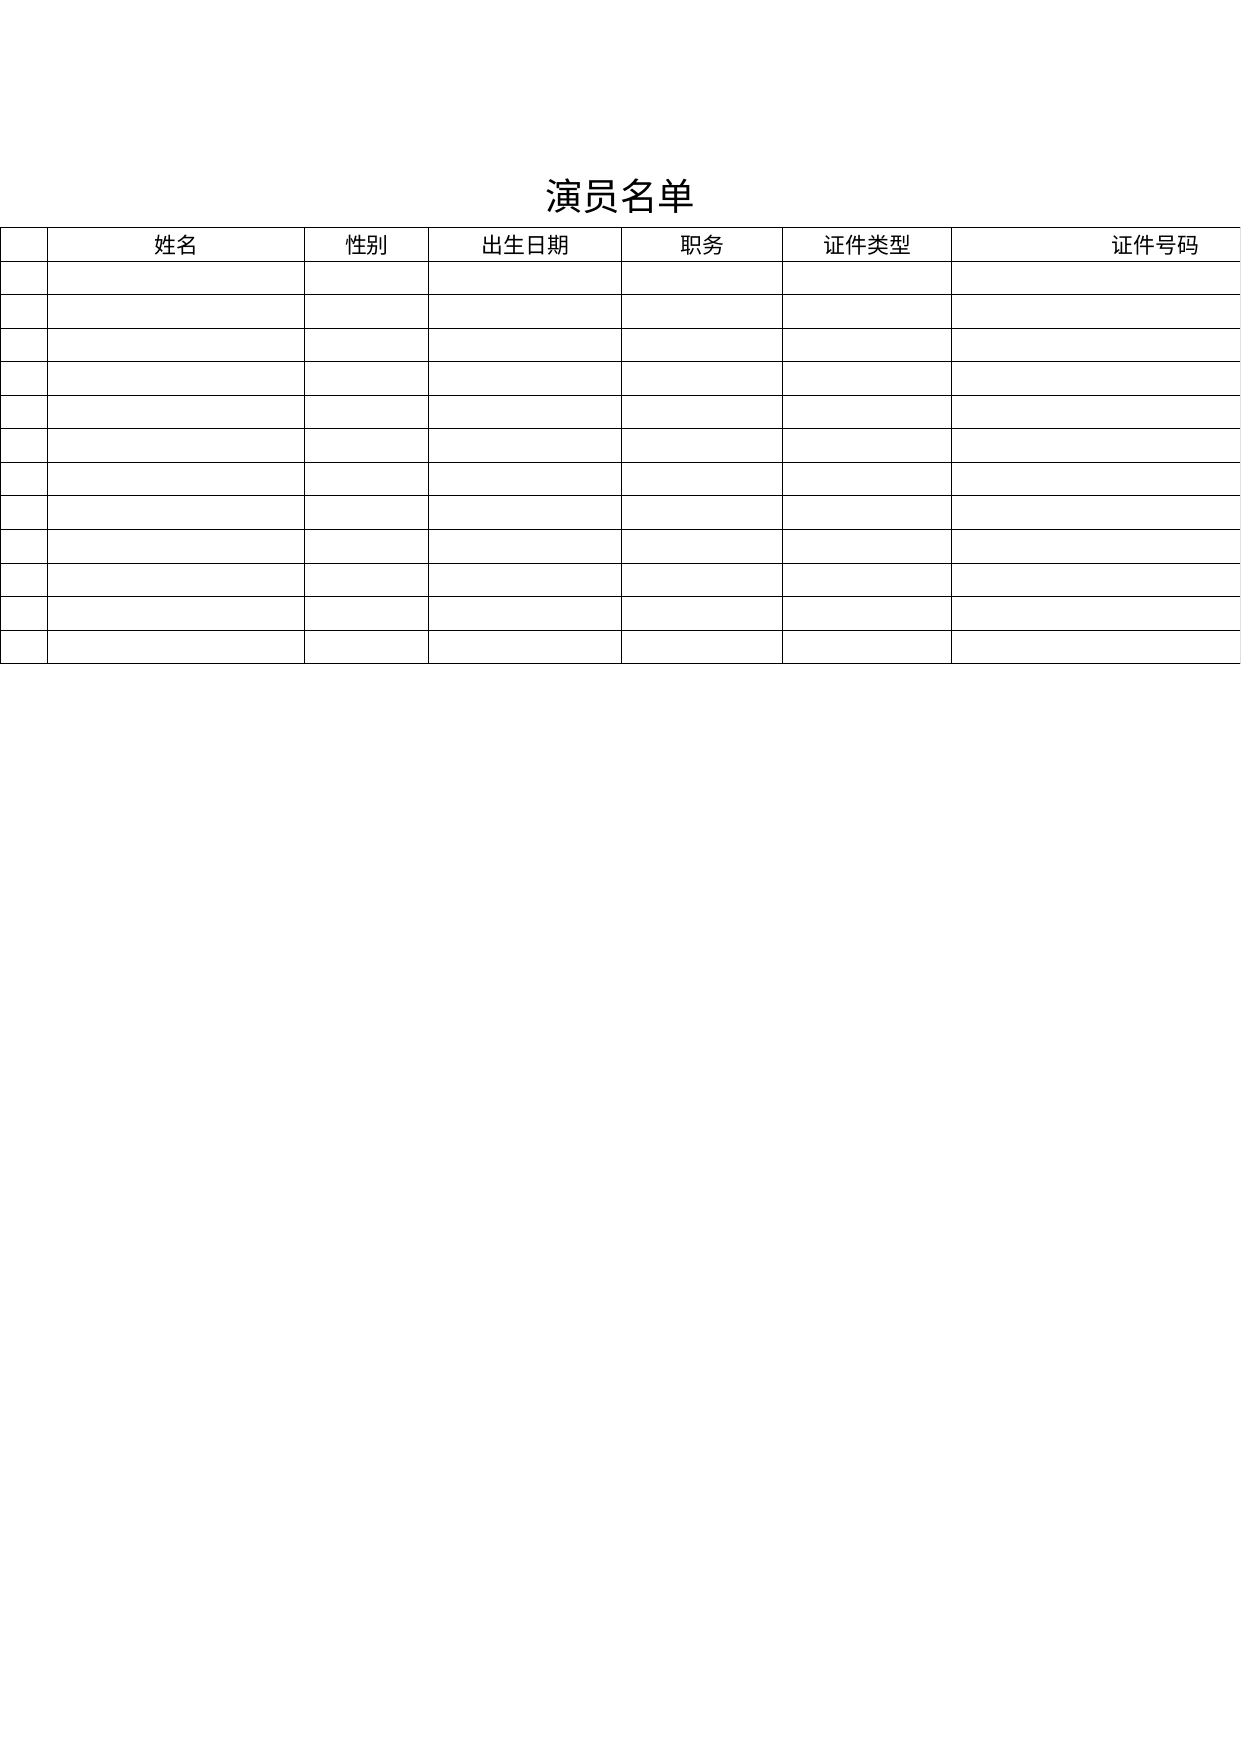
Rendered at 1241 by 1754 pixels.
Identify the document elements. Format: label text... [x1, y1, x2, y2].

table_cell 9 [1, 530, 47, 562]
table_cell [622, 262, 782, 294]
table_cell [783, 429, 951, 462]
table_cell [305, 496, 428, 529]
table_cell [783, 496, 951, 529]
table_cell [48, 362, 304, 395]
table_cell [429, 429, 621, 462]
table_cell 12 [1, 631, 47, 663]
table_cell [429, 362, 621, 395]
table_cell 2 [1, 295, 47, 328]
table_cell [48, 295, 304, 328]
table_cell 4 [1, 362, 47, 395]
table_cell [622, 396, 782, 428]
table_cell [429, 631, 621, 663]
table_cell [783, 597, 951, 629]
table_header 序号 [1, 228, 47, 261]
table_cell [783, 631, 951, 663]
table_cell [622, 463, 782, 495]
table_cell [622, 597, 782, 629]
table_cell 6 [1, 429, 47, 462]
table_cell [622, 362, 782, 395]
table_cell [783, 362, 951, 395]
table_cell [305, 295, 428, 328]
table_cell [429, 463, 621, 495]
table_cell [429, 597, 621, 629]
table_cell [952, 329, 1240, 361]
table_cell [305, 530, 428, 562]
table_cell [952, 530, 1240, 562]
table_cell [48, 396, 304, 428]
table_header 职务 [622, 228, 782, 261]
table_cell [429, 295, 621, 328]
table_cell 1 [1, 262, 47, 294]
table_cell [952, 262, 1240, 294]
table_cell [952, 496, 1240, 529]
table_cell [952, 597, 1240, 629]
table_cell [783, 530, 951, 562]
table_cell 5 [1, 396, 47, 428]
table_cell [783, 329, 951, 361]
table_cell [783, 262, 951, 294]
table_cell 7 [1, 463, 47, 495]
table_cell [48, 329, 304, 361]
table_cell [305, 329, 428, 361]
table_cell [305, 463, 428, 495]
table_header 证件号码 [952, 228, 1240, 261]
table_cell [622, 429, 782, 462]
table_cell [305, 429, 428, 462]
table_cell [48, 530, 304, 562]
table_header 证件类型 [783, 228, 951, 261]
table_cell [305, 396, 428, 428]
table_cell 8 [1, 496, 47, 529]
table_header 性别 [305, 228, 428, 261]
table_cell [305, 631, 428, 663]
table_cell [48, 631, 304, 663]
table_cell [305, 597, 428, 629]
table_cell [622, 530, 782, 562]
table_cell [48, 429, 304, 462]
table_header 出生日期 [429, 228, 621, 261]
table_cell [305, 362, 428, 395]
table_cell [952, 564, 1240, 596]
table_cell [48, 496, 304, 529]
table_cell [952, 295, 1240, 328]
table_cell [429, 396, 621, 428]
text 演员名单 [187, 162, 1053, 227]
table_cell 11 [1, 597, 47, 629]
table_cell [429, 262, 621, 294]
table_cell [952, 631, 1240, 663]
table_cell [783, 564, 951, 596]
table_cell [48, 262, 304, 294]
table_cell [783, 463, 951, 495]
table_cell [48, 463, 304, 495]
table_cell [48, 597, 304, 629]
table_cell [429, 564, 621, 596]
table_cell [429, 530, 621, 562]
table_cell [429, 496, 621, 529]
table_cell [622, 329, 782, 361]
table_cell [622, 496, 782, 529]
table_cell [952, 429, 1240, 462]
table_header 姓名 [48, 228, 304, 261]
table_cell [48, 564, 304, 596]
table_cell [952, 362, 1240, 395]
table_cell [952, 396, 1240, 428]
table_cell [305, 262, 428, 294]
table_cell [622, 631, 782, 663]
table_cell [783, 295, 951, 328]
table_cell 10 [1, 564, 47, 596]
table_cell [783, 396, 951, 428]
table_cell [429, 329, 621, 361]
table_cell [952, 463, 1240, 495]
table_cell [305, 564, 428, 596]
table_cell 3 [1, 329, 47, 361]
table_cell [622, 295, 782, 328]
table_cell [622, 564, 782, 596]
